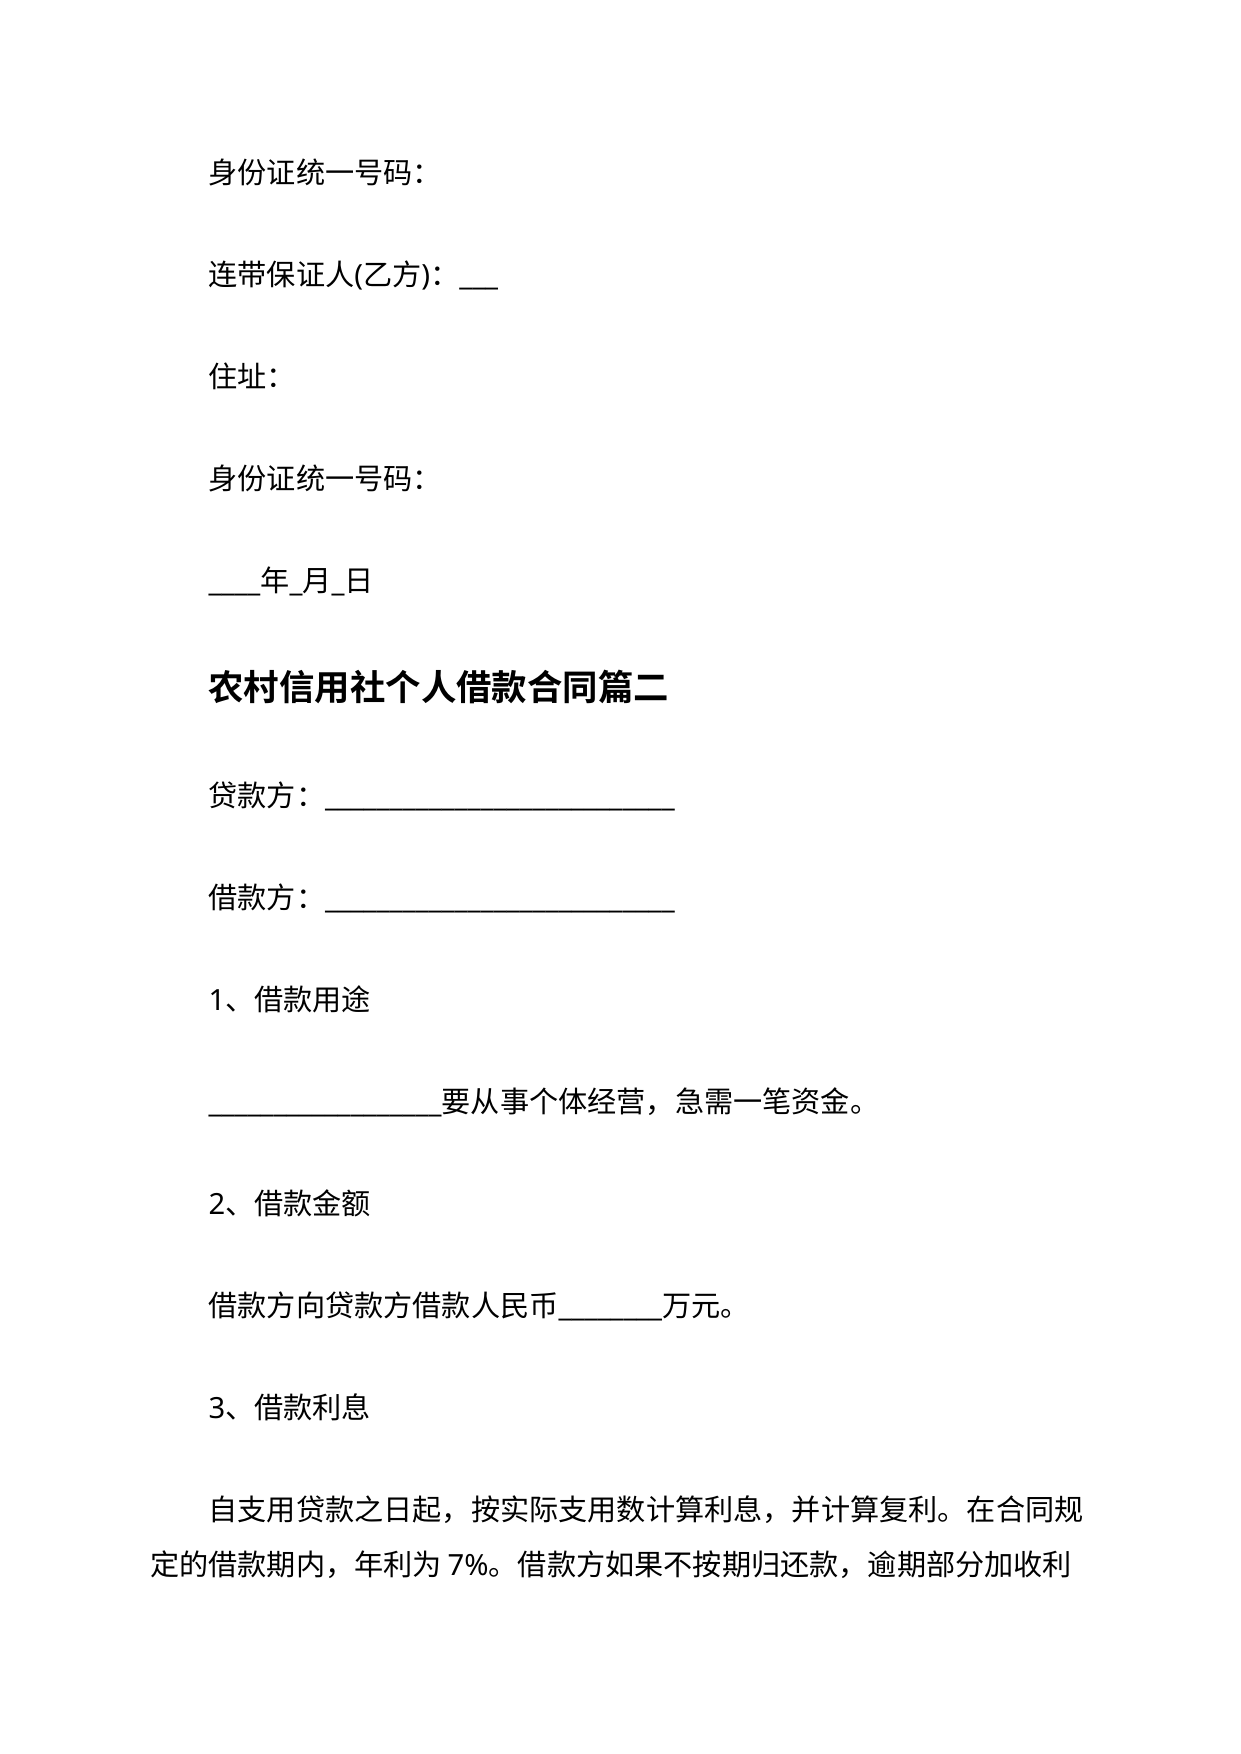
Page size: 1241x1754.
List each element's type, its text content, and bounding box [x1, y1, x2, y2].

text 贷款方：___________________________ [150, 773, 1090, 815]
text 农村信用社个人借款合同篇二 [150, 659, 1090, 711]
text 1、借款用途 [150, 977, 1090, 1019]
text 2、借款金额 [150, 1181, 1090, 1223]
text 身份证统一号码： [150, 456, 1090, 498]
text 借款方：___________________________ [150, 875, 1090, 917]
text 3、借款利息 [150, 1384, 1090, 1427]
text 身份证统一号码： [150, 150, 1090, 192]
text ____年_月_日 [150, 557, 1090, 600]
text 住址： [150, 354, 1090, 396]
text 连带保证人(乙方)：___ [150, 252, 1090, 294]
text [150, 1487, 1090, 1584]
text 借款方向贷款方借款人民币________万元。 [150, 1283, 1090, 1325]
text __________________要从事个体经营，急需一笔资金。 [150, 1079, 1090, 1121]
